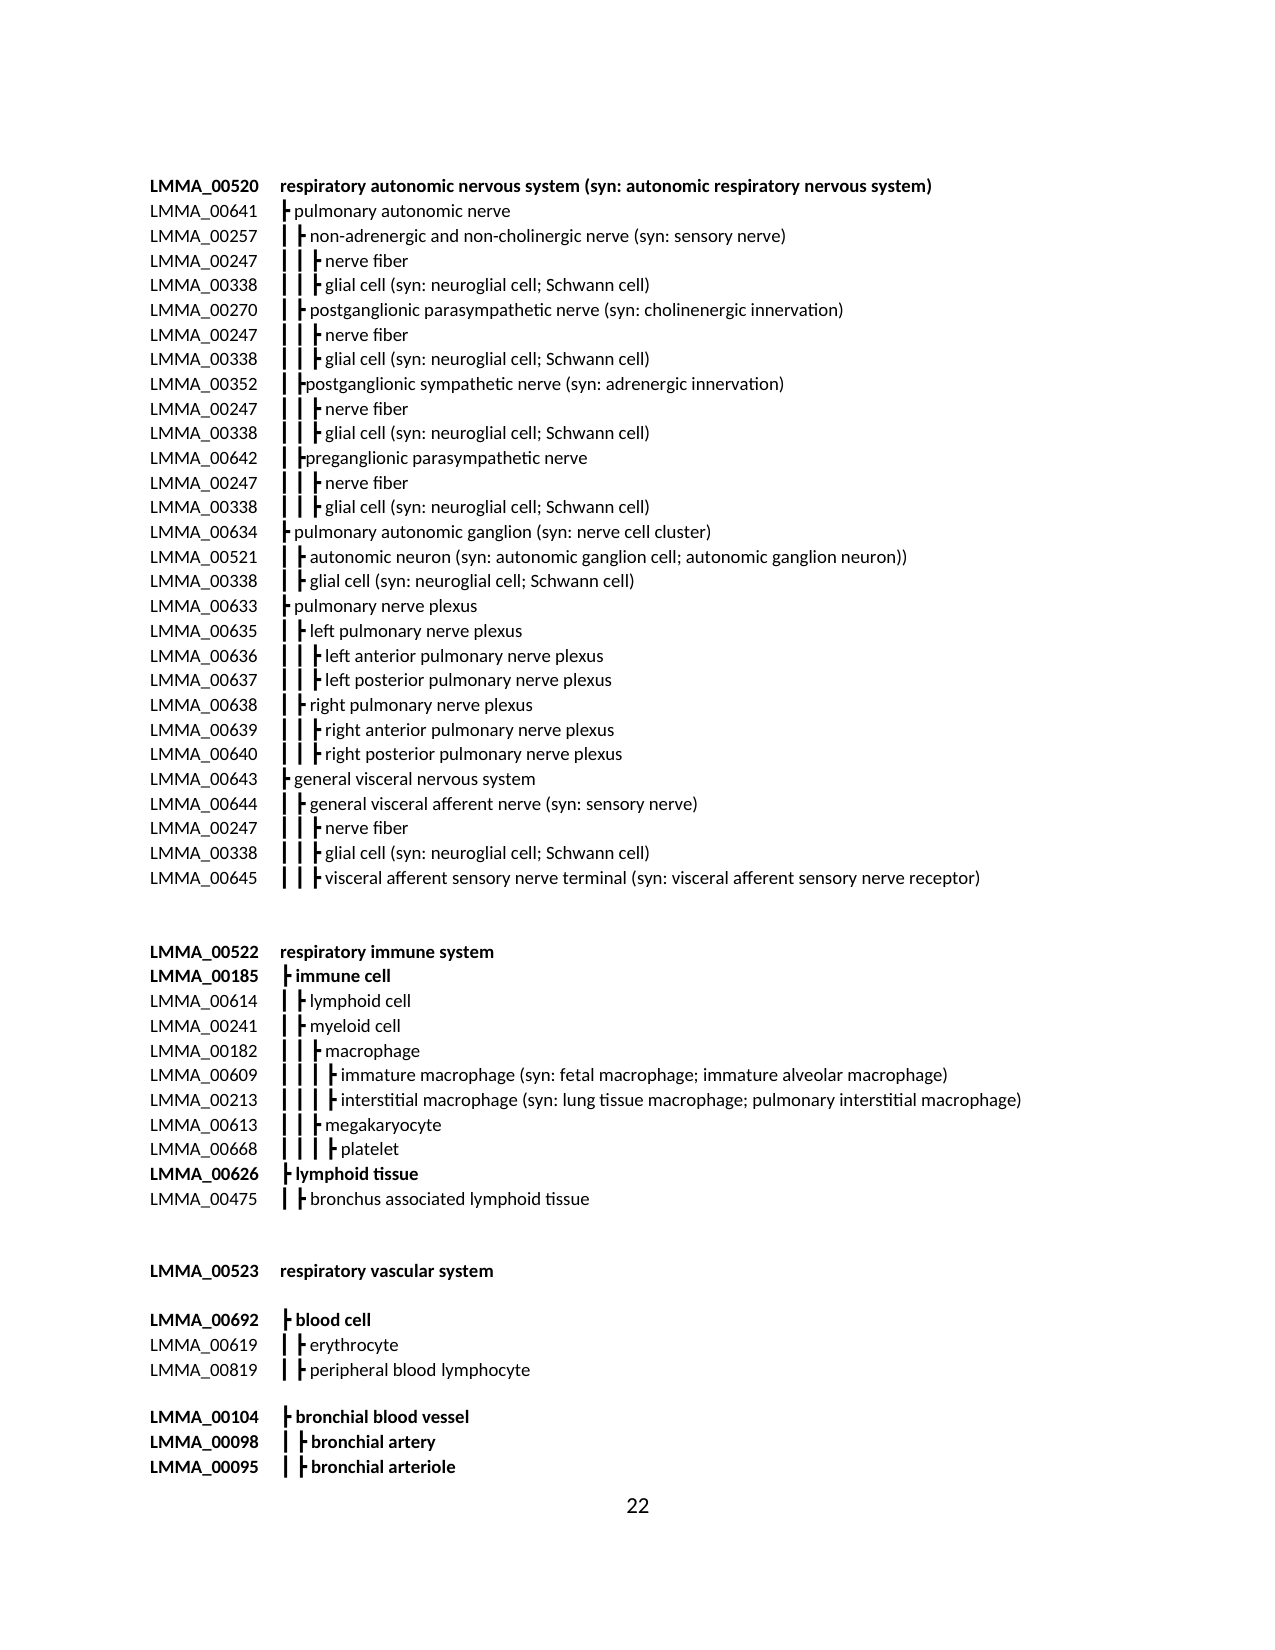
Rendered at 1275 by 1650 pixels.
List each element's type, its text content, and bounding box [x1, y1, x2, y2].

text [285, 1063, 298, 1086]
text LMMA_00338 ┃ ┣ glial cell (syn: neuroglial cell; Schwann cell) [150, 570, 1125, 593]
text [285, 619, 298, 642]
text LMMA_00241 ┃ ┣ myeloid cell [150, 1014, 282, 1037]
text LMMA_00247 ┃ ┃ ┣ nerve fiber [316, 817, 1125, 839]
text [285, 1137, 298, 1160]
text LMMA_00520 respiratory autonomic nervous system (syn: autonomic respiratory nervous system) [150, 175, 1125, 198]
text LMMA_00633 ┣ pulmonary nerve plexus [150, 594, 282, 617]
text LMMA_00185 ┣ immune cell [150, 965, 1125, 988]
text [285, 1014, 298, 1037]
text LMMA_00638 ┃ ┣ right pulmonary nerve plexus [301, 693, 1125, 716]
text LMMA_00642 ┃ ┣preganglionic parasympathetic nerve [150, 446, 282, 469]
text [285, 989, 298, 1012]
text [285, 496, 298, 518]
text LMMA_00247 ┃ ┃ ┣ nerve fiber [150, 323, 282, 346]
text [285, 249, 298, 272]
text LMMA_00257 ┃ ┣ non-adrenergic and non-cholinergic nerve (syn: sensory nerve) [301, 224, 1125, 247]
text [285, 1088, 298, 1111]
text LMMA_00270 ┃ ┣ postganglionic parasympathetic nerve (syn: cholinenergic innervation) [301, 298, 1125, 321]
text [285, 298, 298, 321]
text LMMA_00247 ┃ ┃ ┣ nerve fiber [150, 817, 282, 839]
text LMMA_00247 ┃ ┃ ┣ nerve fiber [316, 397, 1125, 420]
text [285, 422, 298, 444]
text LMMA_00338 ┃ ┃ ┣ glial cell (syn: neuroglial cell; Schwann cell) [316, 496, 1125, 518]
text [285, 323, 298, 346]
text LMMA_00247 ┃ ┃ ┣ nerve fiber [316, 249, 1125, 272]
text LMMA_00613 ┃ ┃ ┣ megakaryocyte [316, 1113, 1125, 1136]
text LMMA_00668 ┃ ┃ ┃ ┣ platelet [332, 1137, 1125, 1160]
text LMMA_00521 ┃ ┣ autonomic neuron (syn: autonomic ganglion cell; autonomic ganglion neuron)) [301, 545, 1125, 568]
text LMMA_00643 ┣ general visceral nervous system [150, 767, 282, 790]
text LMMA_00609 ┃ ┃ ┃ ┣ immature macrophage (syn: fetal macrophage; immature alveolar macrophage) [332, 1063, 1125, 1086]
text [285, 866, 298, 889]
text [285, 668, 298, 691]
text LMMA_00642 ┃ ┣preganglionic parasympathetic nerve [301, 446, 1125, 469]
text LMMA_00523 respiratory vascular system [150, 1259, 1125, 1282]
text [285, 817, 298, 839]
text LMMA_00641 ┣ pulmonary autonomic nerve [285, 199, 1125, 222]
text LMMA_00182 ┃ ┃ ┣ macrophage [150, 1039, 282, 1062]
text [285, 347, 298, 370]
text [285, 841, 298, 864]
text LMMA_00614 ┃ ┣ lymphoid cell [150, 989, 282, 1012]
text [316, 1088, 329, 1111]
text LMMA_00352 ┃ ┣postganglionic sympathetic nerve (syn: adrenergic innervation) [301, 372, 1125, 395]
text LMMA_00619 ┃ ┣ erythrocyte [150, 1333, 282, 1356]
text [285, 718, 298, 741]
text LMMA_00247 ┃ ┃ ┣ nerve fiber [316, 323, 1125, 346]
text LMMA_00098 ┃ ┣ bronchial artery [302, 1430, 1125, 1453]
text LMMA_00475 ┃ ┣ bronchus associated lymphoid tissue [301, 1187, 1125, 1210]
text LMMA_00522 respiratory immune system [150, 940, 1125, 963]
text LMMA_00639 ┃ ┃ ┣ right anterior pulmonary nerve plexus [316, 718, 1125, 741]
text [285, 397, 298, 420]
text LMMA_00635 ┃ ┣ left pulmonary nerve plexus [301, 619, 1125, 642]
text LMMA_00640 ┃ ┃ ┣ right posterior pulmonary nerve plexus [316, 742, 1125, 765]
text LMMA_00634 ┣ pulmonary autonomic ganglion (syn: nerve cell cluster) [285, 520, 1125, 543]
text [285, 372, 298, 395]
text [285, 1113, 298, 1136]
text LMMA_00635 ┃ ┣ left pulmonary nerve plexus [150, 619, 282, 642]
text LMMA_00643 ┣ general visceral nervous system [285, 767, 1125, 790]
text LMMA_00338 ┃ ┃ ┣ glial cell (syn: neuroglial cell; Schwann cell) [316, 347, 1125, 370]
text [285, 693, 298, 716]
text LMMA_00819 ┃ ┣ peripheral blood lymphocyte [301, 1358, 1125, 1381]
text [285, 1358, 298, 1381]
text LMMA_00098 ┃ ┣ bronchial artery [150, 1430, 284, 1453]
text LMMA_00638 ┃ ┣ right pulmonary nerve plexus [150, 693, 282, 716]
text LMMA_00819 ┃ ┣ peripheral blood lymphocyte [150, 1358, 282, 1381]
text LMMA_00614 ┃ ┣ lymphoid cell [301, 989, 1125, 1012]
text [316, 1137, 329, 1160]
text LMMA_00637 ┃ ┃ ┣ left posterior pulmonary nerve plexus [316, 668, 1125, 691]
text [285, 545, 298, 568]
text LMMA_00182 ┃ ┃ ┣ macrophage [316, 1039, 1125, 1062]
text LMMA_00626 ┣ lymphoid tissue [150, 1162, 284, 1185]
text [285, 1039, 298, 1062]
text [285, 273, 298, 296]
text LMMA_00338 ┃ ┃ ┣ glial cell (syn: neuroglial cell; Schwann cell) [316, 422, 1125, 444]
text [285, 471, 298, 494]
text LMMA_00692 ┣ blood cell [150, 1308, 284, 1331]
text LMMA_00095 ┃ ┣ bronchial arteriole [150, 1455, 284, 1478]
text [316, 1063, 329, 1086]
text LMMA_00636 ┃ ┃ ┣ left anterior pulmonary nerve plexus [316, 644, 1125, 667]
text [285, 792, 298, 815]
text LMMA_00338 ┃ ┃ ┣ glial cell (syn: neuroglial cell; Schwann cell) [316, 273, 1125, 296]
text LMMA_00644 ┃ ┣ general visceral afferent nerve (syn: sensory nerve) [301, 792, 1125, 815]
text LMMA_00641 ┣ pulmonary autonomic nerve [150, 199, 282, 222]
text LMMA_00475 ┃ ┣ bronchus associated lymphoid tissue [150, 1187, 283, 1210]
text LMMA_00668 ┃ ┃ ┃ ┣ platelet [150, 1137, 282, 1160]
text LMMA_00241 ┃ ┣ myeloid cell [301, 1014, 1125, 1037]
text LMMA_00619 ┃ ┣ erythrocyte [301, 1333, 1125, 1356]
text LMMA_00247 ┃ ┃ ┣ nerve fiber [150, 397, 282, 420]
text LMMA_00104 ┣ bronchial blood vessel [287, 1406, 1125, 1428]
text LMMA_00645 ┃ ┃ ┣ visceral afferent sensory nerve terminal (syn: visceral afferent sensory nerve receptor) [316, 866, 1125, 889]
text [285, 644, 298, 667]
text LMMA_00247 ┃ ┃ ┣ nerve fiber [316, 471, 1125, 494]
text LMMA_00104 ┣ bronchial blood vessel [150, 1406, 284, 1428]
text LMMA_00247 ┃ ┃ ┣ nerve fiber [150, 249, 282, 272]
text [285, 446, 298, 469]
text LMMA_00613 ┃ ┃ ┣ megakaryocyte [150, 1113, 282, 1136]
text LMMA_00633 ┣ pulmonary nerve plexus [285, 594, 1125, 617]
text LMMA_00338 ┃ ┃ ┣ glial cell (syn: neuroglial cell; Schwann cell) [316, 841, 1125, 864]
text LMMA_00247 ┃ ┃ ┣ nerve fiber [150, 471, 282, 494]
text LMMA_00213 ┃ ┃ ┃ ┣ interstitial macrophage (syn: lung tissue macrophage; pulmonary interstitial macrophage) [332, 1088, 1125, 1111]
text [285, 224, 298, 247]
text LMMA_00692 ┣ blood cell [287, 1308, 1125, 1331]
text LMMA_00095 ┃ ┣ bronchial arteriole [302, 1455, 1125, 1478]
text LMMA_00626 ┣ lymphoid tissue [287, 1162, 1125, 1185]
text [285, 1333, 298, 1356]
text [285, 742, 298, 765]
